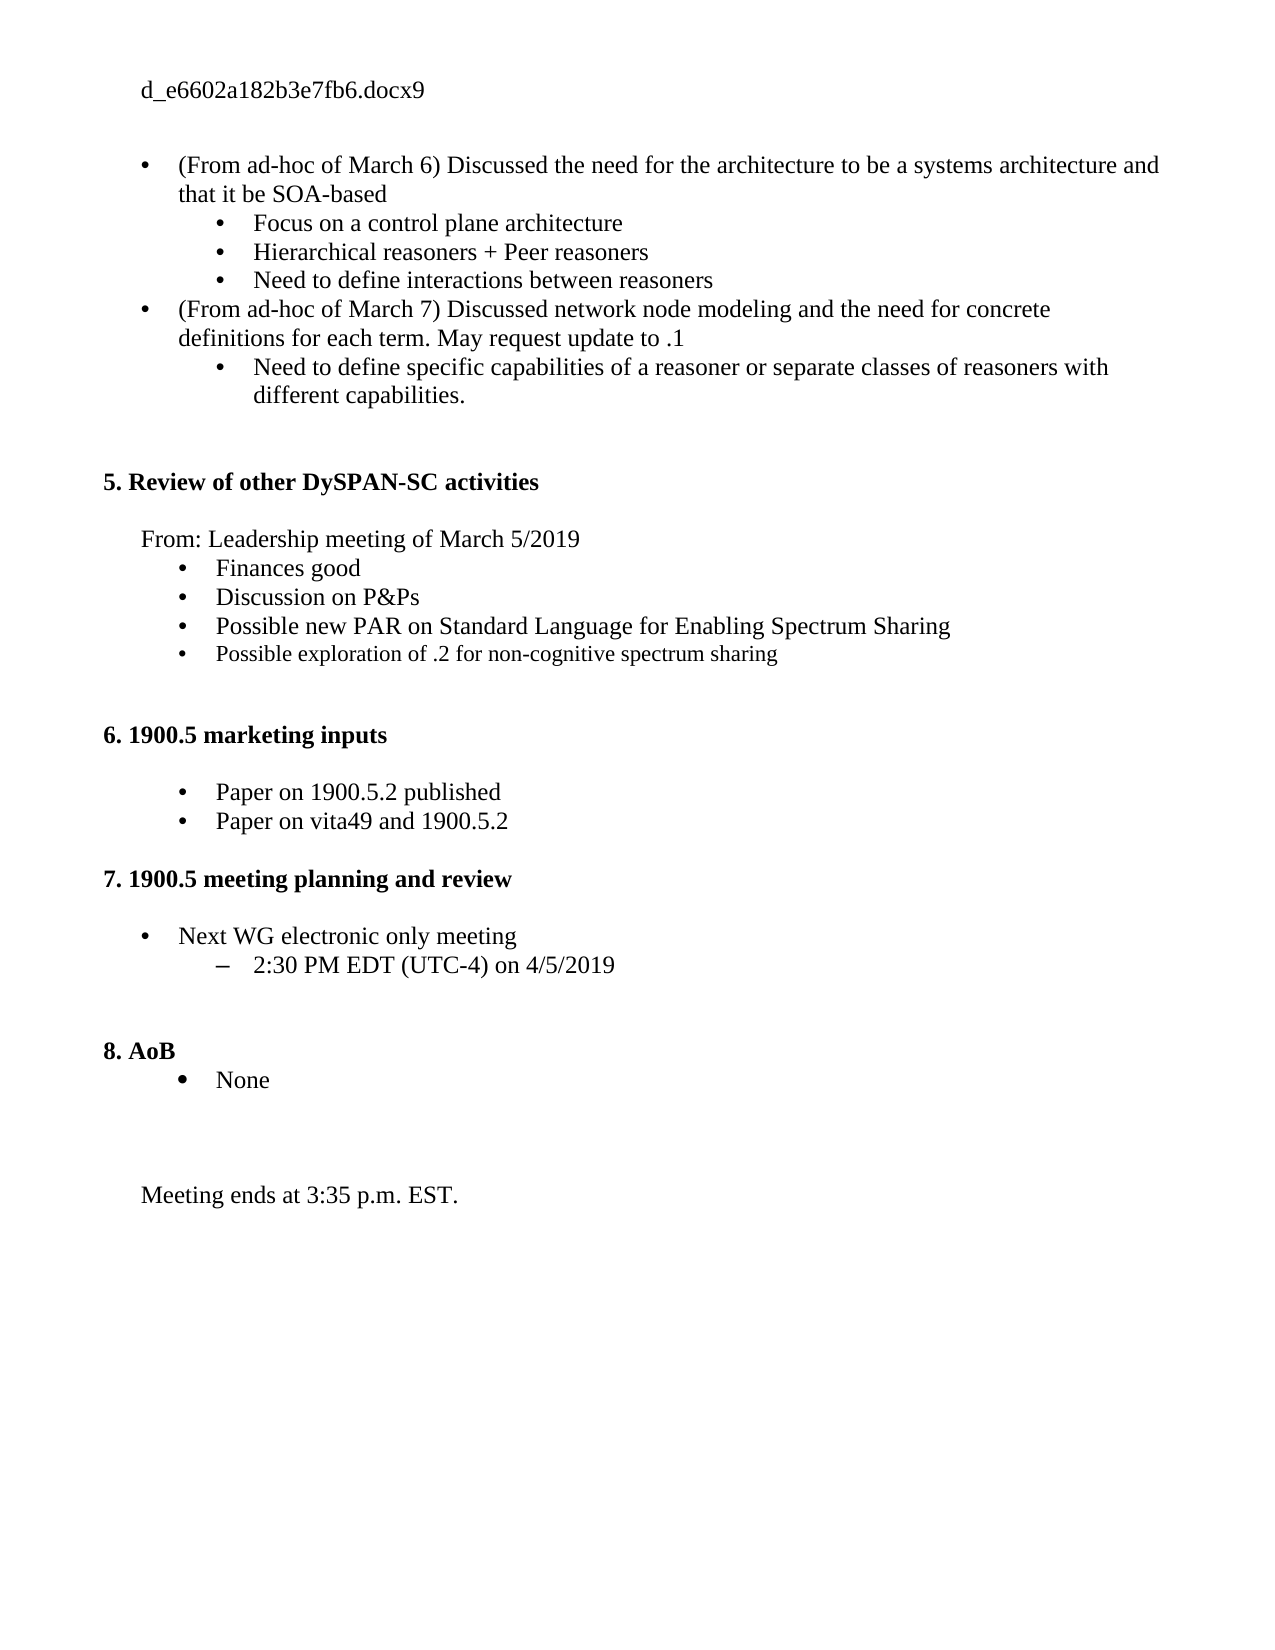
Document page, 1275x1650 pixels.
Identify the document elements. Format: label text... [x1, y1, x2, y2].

list None [178, 1065, 1162, 1094]
list (From ad-hoc of March 6) Discussed the need for the architecture to be a systems architecture and that it be SOA-based [141, 150, 1162, 208]
text 7. 1900.5 meeting planning and review [103, 864, 1162, 892]
list Possible exploration of .2 for non-cognitive spectrum sharing [178, 640, 1162, 666]
list 2:30 PM EDT (UTC-4) on 4/5/2019 [216, 950, 1162, 979]
text From: Leadership meeting of March 5/2019 [141, 524, 1162, 553]
list Need to define specific capabilities of a reasoner or separate classes of reasoners with different capabilities. [216, 352, 1162, 409]
text 6. 1900.5 marketing inputs [103, 720, 1162, 748]
list Paper on vita49 and 1900.5.2 [178, 806, 1162, 835]
list Finances good [178, 553, 1162, 582]
list (From ad-hoc of March 7) Discussed network node modeling and the need for concrete definitions for each term. May request update to .1 [141, 294, 1162, 352]
list Need to define interactions between reasoners [216, 265, 1162, 294]
text 8. AoB [103, 1036, 1162, 1065]
list Possible new PAR on Standard Language for Enabling Spectrum Sharing [178, 611, 1162, 640]
text 5. Review of other DySPAN-SC activities [103, 467, 1162, 496]
list Paper on 1900.5.2 published [178, 777, 1162, 806]
list Focus on a control plane architecture [216, 208, 1162, 236]
text Meeting ends at 3:35 p.m. EST. [141, 1180, 1162, 1209]
list Discussion on P&Ps [178, 582, 1162, 611]
list Hierarchical reasoners + Peer reasoners [216, 236, 1162, 265]
list Next WG electronic only meeting [141, 921, 1162, 950]
